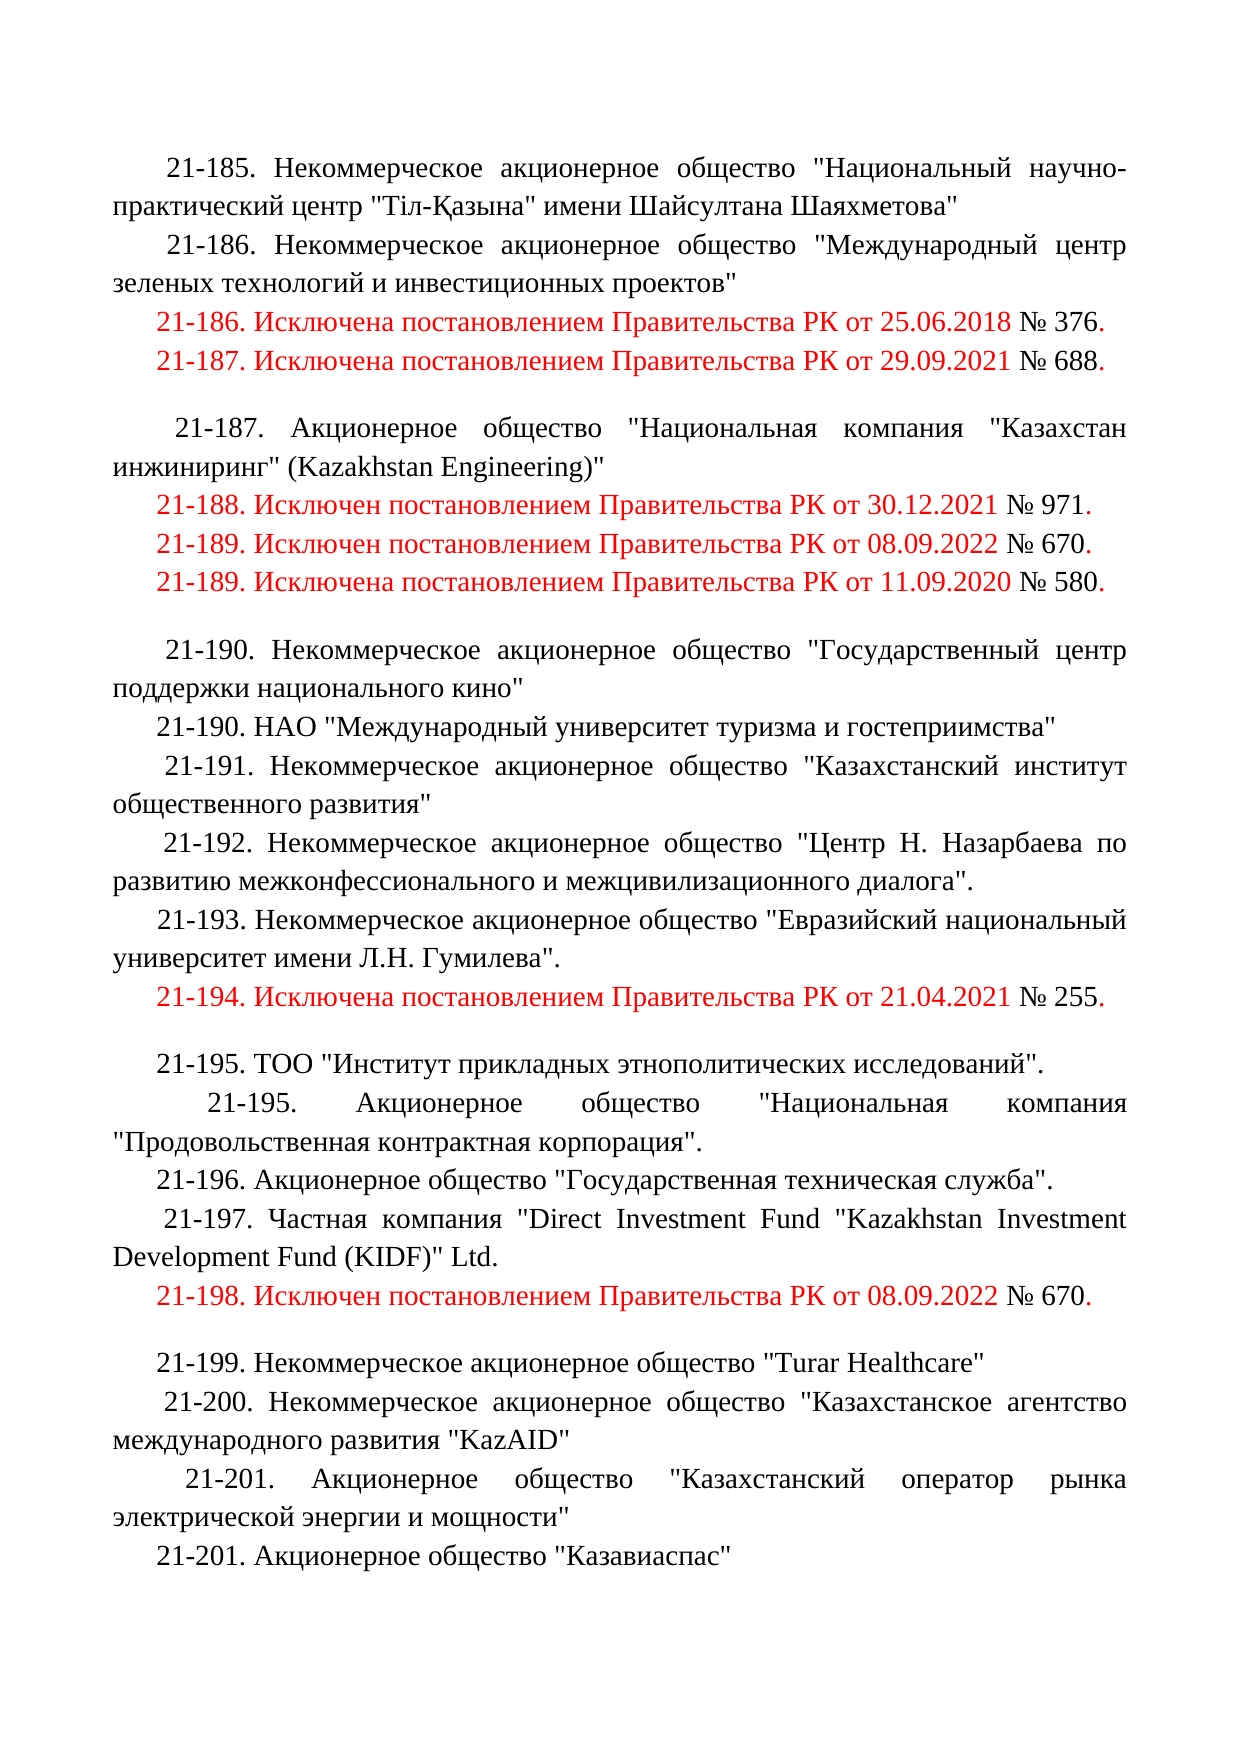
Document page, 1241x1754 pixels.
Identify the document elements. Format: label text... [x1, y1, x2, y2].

text 21-194. Исключена постановлением Правительства РК от 21.04.2021 № 255. [112, 979, 1128, 1043]
text 21-201. Акционерное общество "Казахстанский оператор рынка электрической энергии и мощности" [112, 1461, 1128, 1533]
text 21-193. Некоммерческое акционерное общество "Евразийский национальный университет имени Л.Н. Гумилева". [112, 902, 1128, 974]
text 21-186. Исключена постановлением Правительства РК от 25.06.2018 № 376. 21-187. Исключена постановлением Правительства РК от 29.09.2021 № 688. [112, 304, 1128, 406]
text 21-195. Акционерное общество "Национальная компания "Продовольственная контрактная корпорация". [112, 1085, 1128, 1157]
text 21-195. ТОО "Институт прикладных этнополитических исследований". [112, 1047, 1128, 1080]
text 21-186. Некоммерческое акционерное общество "Международный центр зеленых технологий и инвестиционных проектов" [112, 227, 1128, 299]
text 21-190. НАО "Международный университет туризма и гостеприимства" [112, 709, 1128, 743]
text 21-192. Некоммерческое акционерное общество "Центр Н. Назарбаева по развитию межконфессионального и межцивилизационного диалога". [112, 825, 1128, 897]
text 21-187. Акционерное общество "Национальная компания "Казахстан инжиниринг" (Kazakhstan Engineering)" [112, 410, 1128, 482]
text 21-185. Некоммерческое акционерное общество "Национальный научно-практический центр "Тіл-Қазына" имени Шайсултана Шаяхметова" [112, 150, 1128, 222]
text 21-198. Исключен постановлением Правительства РК от 08.09.2022 № 670. [112, 1278, 1128, 1342]
text 21-197. Частная компания "Direct Investment Fund "Kazakhstan Investment Development Fund (KIDF)" Ltd. [112, 1201, 1128, 1273]
text 21-199. Некоммерческое акционерное общество "Turar Healthcare" [112, 1345, 1128, 1379]
text 21-188. Исключен постановлением Правительства РК от 30.12.2021 № 971. 21-189. Исключен постановлением Правительства РК от 08.09.2022 № 670. 21-189. Исключена постановлением Правительства РК от 11.09.2020 № 580. [112, 487, 1128, 628]
text 21-200. Некоммерческое акционерное общество "Казахстанское агентство международного развития "KazAID" [112, 1384, 1128, 1456]
text 21-191. Некоммерческое акционерное общество "Казахстанский институт общественного развития" [112, 748, 1128, 820]
text 21-201. Акционерное общество "Казавиаспас" [112, 1538, 1128, 1572]
text 21-196. Акционерное общество "Государственная техническая служба". [112, 1162, 1128, 1196]
text 21-190. Некоммерческое акционерное общество "Государственный центр поддержки национального кино" [112, 632, 1128, 704]
